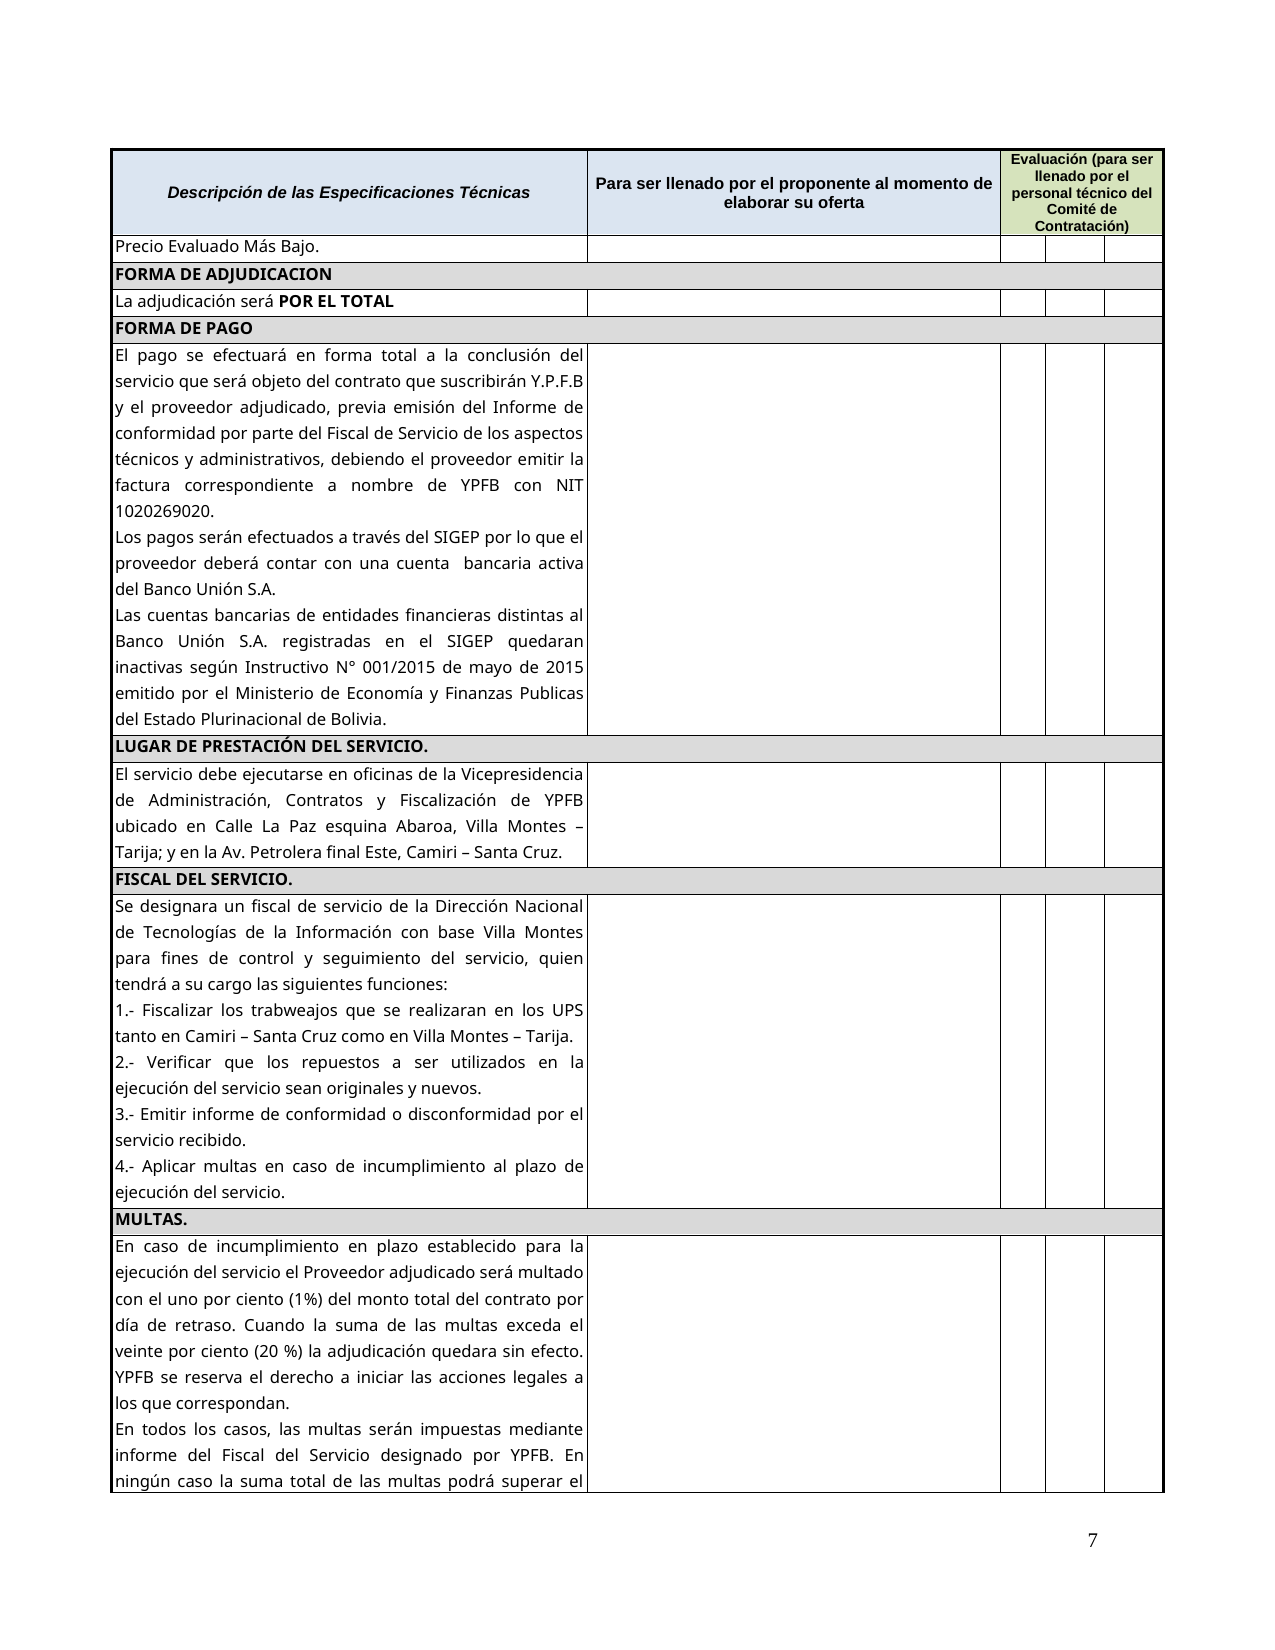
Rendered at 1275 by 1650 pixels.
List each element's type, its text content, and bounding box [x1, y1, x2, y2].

table_cell [1105, 344, 1162, 734]
table_header Evaluación (para ser llenado por el personal técnico del Comité de Contratación) [1001, 151, 1162, 234]
table_cell [1046, 763, 1104, 867]
table_cell [1105, 895, 1162, 1207]
table_cell El pago se efectuará en forma total a la conclusión del servicio que será objeto del contrato que suscribirán Y.P.F.B y el proveedor adjudicado, previa emisión del Informe de conformidad por parte del Fiscal de Servicio de los aspectos técnicos y administrativos, debiendo el proveedor emitir la factura correspondiente a nombre de YPFB con NIT 1020269020. Los pagos serán efectuados a través del SIGEP por lo que el proveedor deberá contar con una cuenta bancaria activa del Banco Unión S.A. Las cuentas bancarias de entidades financieras distintas al Banco Unión S.A. registradas en el SIGEP quedaran inactivas según Instructivo N° 001/2015 de mayo de 2015 emitido por el Ministerio de Economía y Finanzas Publicas del Estado Plurinacional de Bolivia. [113, 344, 587, 734]
table_cell [1001, 290, 1045, 316]
table_cell [1001, 236, 1045, 262]
table_cell [1046, 236, 1104, 262]
table_cell [1105, 290, 1162, 316]
table_cell [1001, 344, 1045, 734]
table_cell La adjudicación será POR EL TOTAL [113, 290, 587, 316]
table_cell MULTAS. [113, 1209, 1162, 1234]
table_cell Se designara un fiscal de servicio de la Dirección Nacional de Tecnologías de la Información con base Villa Montes para fines de control y seguimiento del servicio, quien tendrá a su cargo las siguientes funciones: 1.- Fiscalizar los trabweajos que se realizaran en los UPS tanto en Camiri – Santa Cruz como en Villa Montes – Tarija. 2.- Verificar que los repuestos a ser utilizados en la ejecución del servicio sean originales y nuevos. 3.- Emitir informe de conformidad o disconformidad por el servicio recibido. 4.- Aplicar multas en caso de incumplimiento al plazo de ejecución del servicio. [113, 895, 587, 1207]
table_cell [1046, 1236, 1104, 1492]
table_cell [1046, 290, 1104, 316]
table_cell [1001, 763, 1045, 867]
table_cell [1046, 895, 1104, 1207]
table_cell FORMA DE PAGO [113, 317, 1162, 343]
table_cell [1001, 895, 1045, 1207]
table_cell [588, 1236, 1000, 1492]
table_cell [1105, 763, 1162, 867]
table_cell [588, 236, 1000, 262]
table_cell [588, 344, 1000, 734]
table_cell [1046, 344, 1104, 734]
table_cell Precio Evaluado Más Bajo. [113, 236, 587, 262]
table_cell [588, 290, 1000, 316]
table_cell El servicio debe ejecutarse en oficinas de la Vicepresidencia de Administración, Contratos y Fiscalización de YPFB ubicado en Calle La Paz esquina Abaroa, Villa Montes – Tarija; y en la Av. Petrolera final Este, Camiri – Santa Cruz. [113, 763, 587, 867]
table_cell FISCAL DEL SERVICIO. [113, 868, 1162, 894]
table_cell [1105, 236, 1162, 262]
table_cell [1105, 1236, 1162, 1492]
table_cell [588, 763, 1000, 867]
table_cell LUGAR DE PRESTACIÓN DEL SERVICIO. [113, 736, 1162, 762]
table_cell [1001, 1236, 1045, 1492]
table_header Para ser llenado por el proponente al momento de elaborar su oferta [588, 151, 1000, 234]
table_cell [588, 895, 1000, 1207]
table_header Descripción de las Especificaciones Técnicas [113, 151, 587, 234]
table_cell FORMA DE ADJUDICACION [113, 263, 1162, 289]
